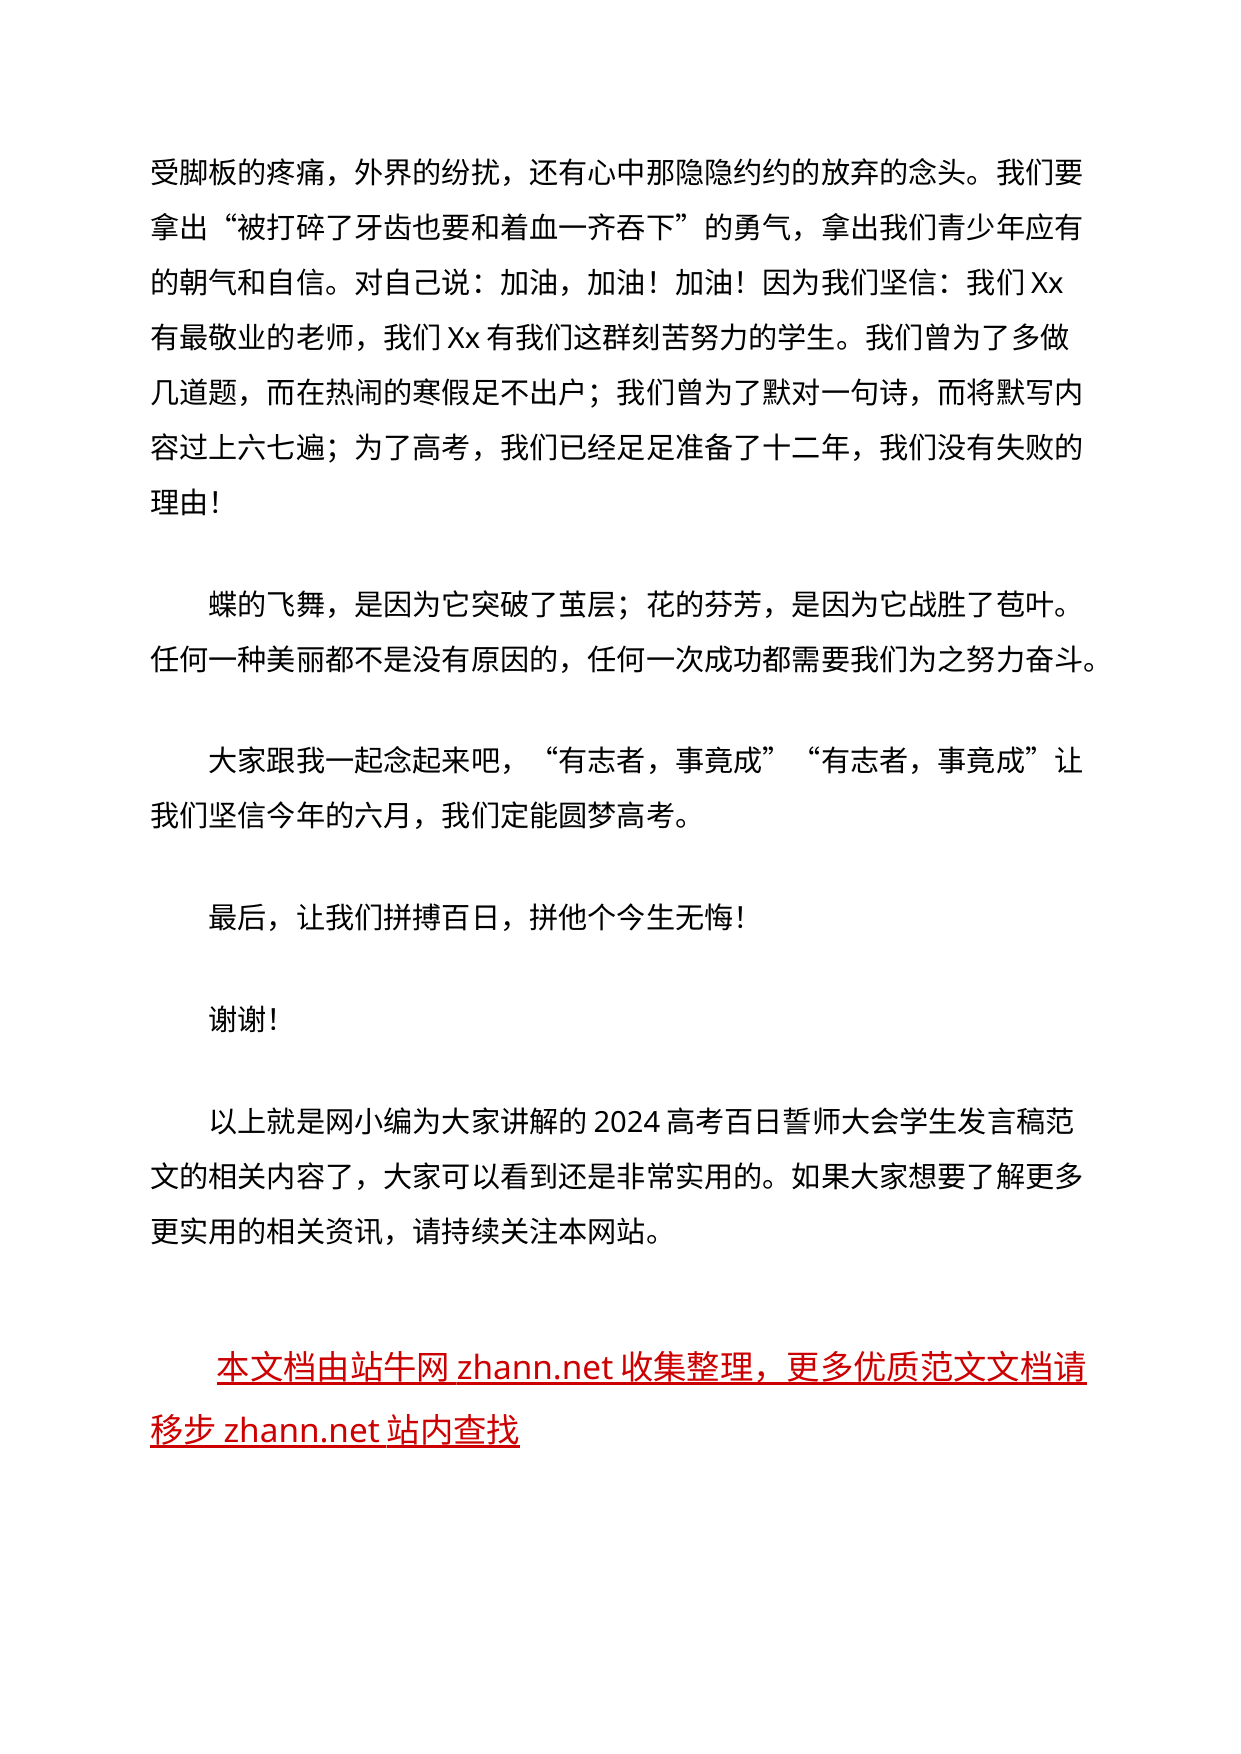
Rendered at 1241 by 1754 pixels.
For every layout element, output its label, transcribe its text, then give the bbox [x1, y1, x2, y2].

text 以上就是网小编为大家讲解的2024高考百日誓师大会学生发言稿范文的相关内容了，大家可以看到还是非常实用的。如果大家想要了解更多更实用的相关资讯，请持续关注本网站。 [150, 1098, 1090, 1250]
text 本文档由站牛网zhann.net收集整理，更多优质范文文档请移步zhann.net站内查找 [150, 1341, 1090, 1452]
text 谢谢！ [150, 996, 1090, 1039]
text 大家跟我一起念起来吧，“有志者，事竟成”“有志者，事竟成”让我们坚信今年的六月，我们定能圆梦高考。 [150, 738, 1090, 835]
text 最后，让我们拼搏百日，拼他个今生无悔！ [150, 895, 1090, 937]
text 蝶的飞舞，是因为它突破了茧层；花的芬芳，是因为它战胜了苞叶。任何一种美丽都不是没有原因的，任何一次成功都需要我们为之努力奋斗。 [150, 581, 1090, 678]
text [150, 150, 1090, 522]
